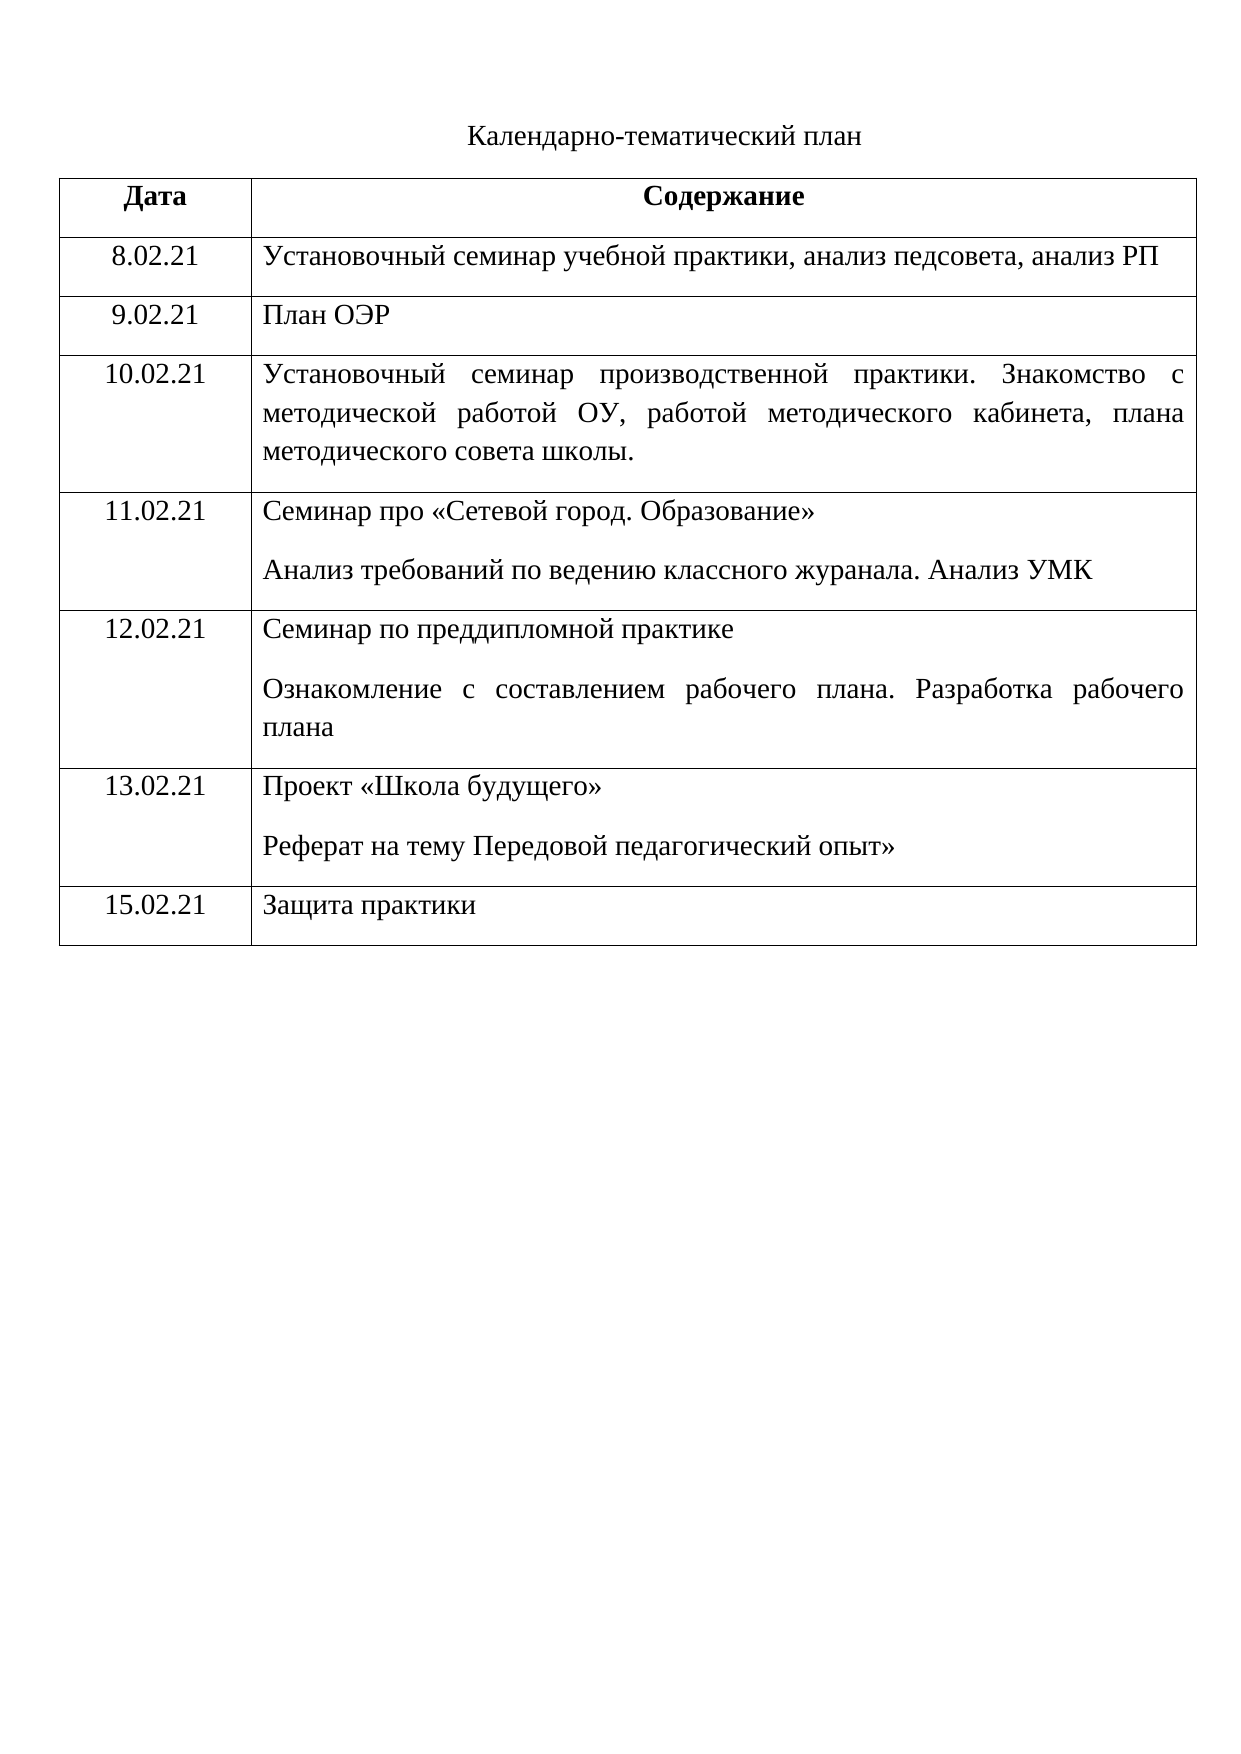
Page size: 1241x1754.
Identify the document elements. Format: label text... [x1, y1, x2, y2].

table_cell Проект «Школа будущего» Реферат на тему Передовой педагогический опыт» [252, 769, 1196, 886]
table_cell План ОЭР [252, 297, 1196, 355]
table_header Дата [60, 179, 251, 237]
table_cell 11.02.21 [60, 493, 251, 610]
table_cell 15.02.21 [60, 887, 251, 945]
table_cell 12.02.21 [60, 611, 251, 767]
table_cell 8.02.21 [60, 238, 251, 296]
text Календарно-тематический план [177, 118, 1152, 152]
table_cell 13.02.21 [60, 769, 251, 886]
table_cell Установочный семинар производственной практики. Знакомство с методической работой ОУ, работой методического кабинета, плана методического совета школы. [252, 356, 1196, 492]
table_cell Защита практики [252, 887, 1196, 945]
table_cell 9.02.21 [60, 297, 251, 355]
table_cell Семинар про «Сетевой город. Образование» Анализ требований по ведению классного журанала. Анализ УМК [252, 493, 1196, 610]
table_cell Установочный семинар учебной практики, анализ педсовета, анализ РП [252, 238, 1196, 296]
table_header Содержание [252, 179, 1196, 237]
table_cell Семинар по преддипломной практике Ознакомление с составлением рабочего плана. Разработка рабочего плана [252, 611, 1196, 767]
table_cell 10.02.21 [60, 356, 251, 492]
